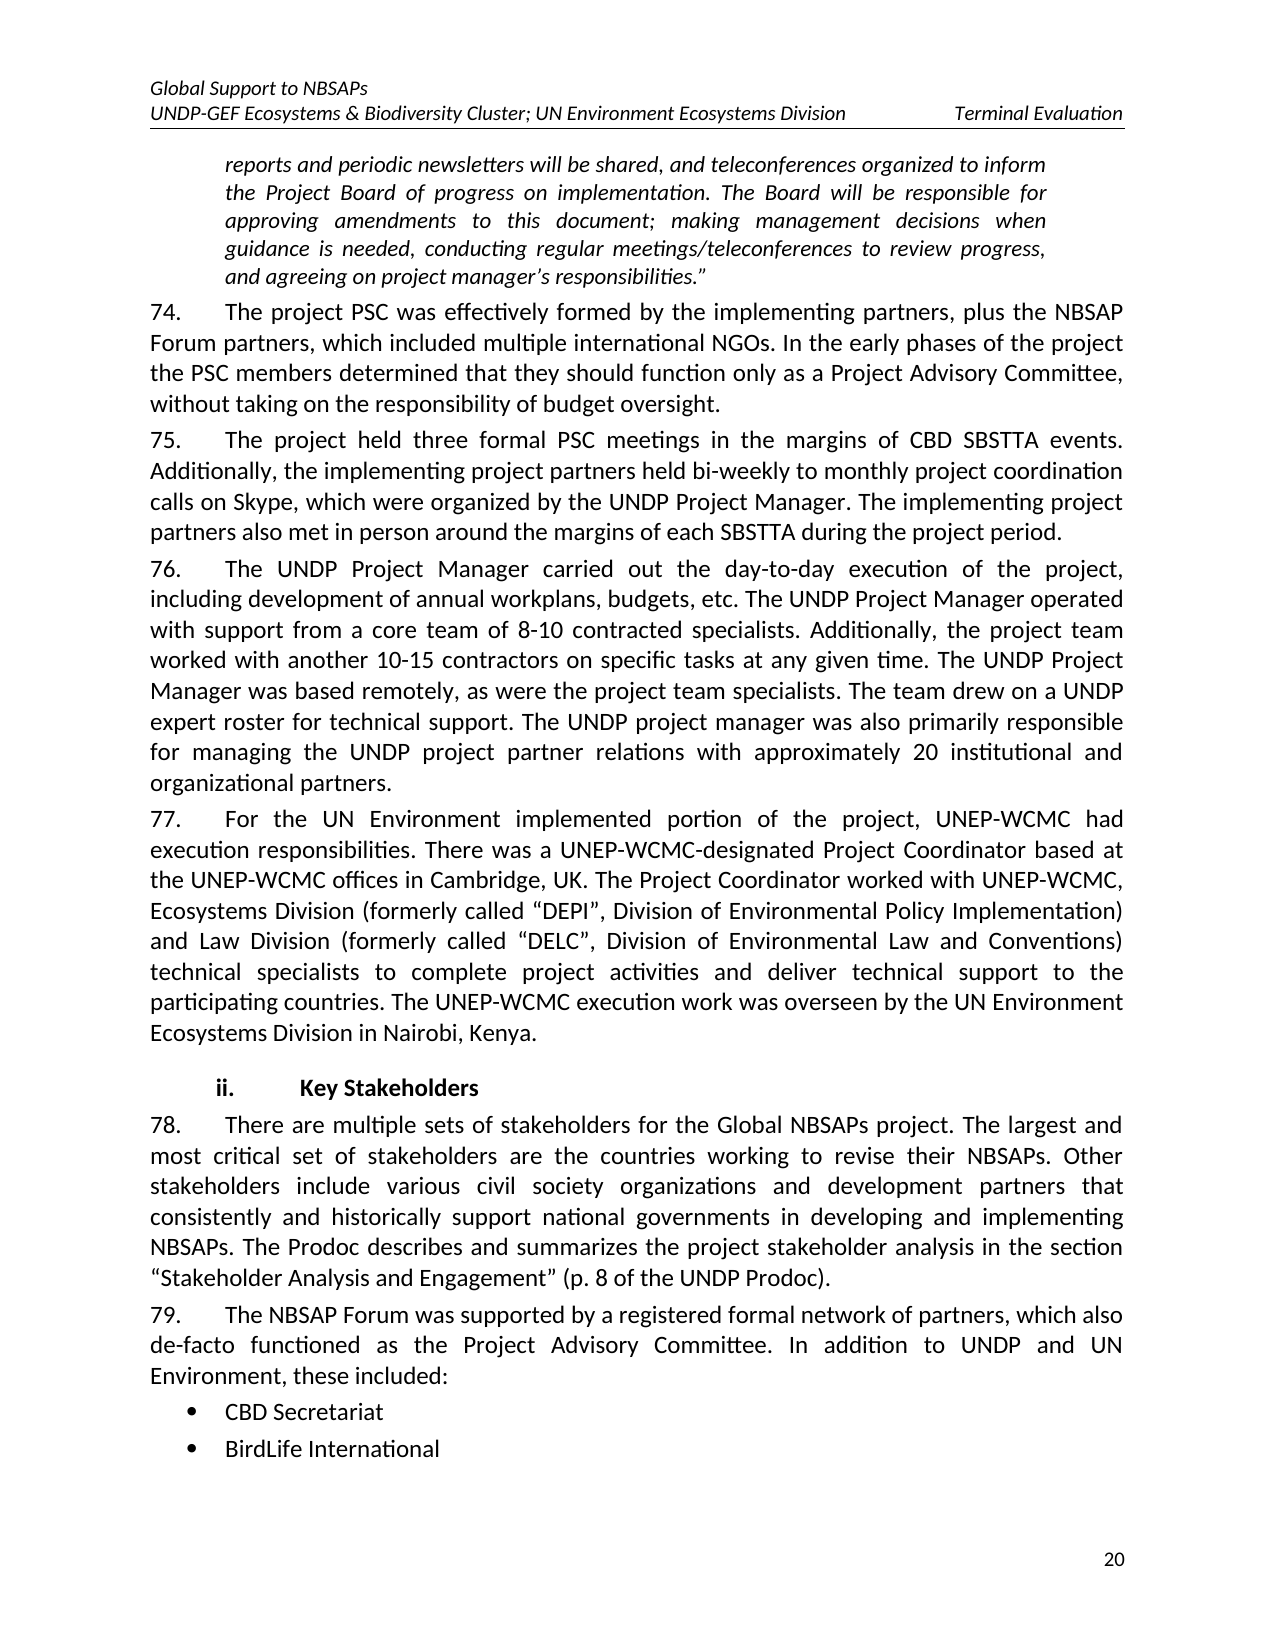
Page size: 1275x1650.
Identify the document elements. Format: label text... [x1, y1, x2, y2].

text The NBSAP Forum was supported by a registered formal network of partners, which also de-facto functioned as the Project Advisory Committee. In addition to UNDP and UN Environment, these included: [150, 1299, 1125, 1390]
text For the UN Environment implemented portion of the project, UNEP-WCMC had execution responsibilities. There was a UNEP-WCMC-designated Project Coordinator based at the UNEP-WCMC offices in Cambridge, UK. The Project Coordinator worked with UNEP-WCMC, Ecosystems Division (formerly called “DEPI”, Division of Environmental Policy Implementation) and Law Division (formerly called “DELC”, Division of Environmental Law and Conventions) technical specialists to complete project activities and deliver technical support to the participating countries. The UNEP-WCMC execution work was overseen by the UN Environment Ecosystems Division in Nairobi, Kenya. [150, 803, 1125, 1048]
text There are multiple sets of stakeholders for the Global NBSAPs project. The largest and most critical set of stakeholders are the countries working to revise their NBSAPs. Other stakeholders include various civil society organizations and development partners that consistently and historically support national governments in developing and implementing NBSAPs. The Prodoc describes and summarizes the project stakeholder analysis in the section “Stakeholder Analysis and Engagement” (p. 8 of the UNDP Prodoc). [150, 1109, 1125, 1292]
list CBD Secretariat [187, 1397, 1125, 1427]
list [225, 150, 1050, 290]
text The UNDP Project Manager carried out the day-to-day execution of the project, including development of annual workplans, budgets, etc. The UNDP Project Manager operated with support from a core team of 8-10 contracted specialists. Additionally, the project team worked with another 10-15 contractors on specific tasks at any given time. The UNDP Project Manager was based remotely, as were the project team specialists. The team drew on a UNDP expert roster for technical support. The UNDP project manager was also primarily responsible for managing the UNDP project partner relations with approximately 20 institutional and organizational partners. [150, 553, 1125, 797]
text The project held three formal PSC meetings in the margins of CBD SBSTTA events. Additionally, the implementing project partners held bi-weekly to monthly project coordination calls on Skype, which were organized by the UNDP Project Manager. The implementing project partners also met in person around the margins of each SBSTTA during the project period. [150, 425, 1125, 547]
list BirdLife International [187, 1433, 1125, 1464]
subtitle Key Stakeholders [216, 1073, 1125, 1103]
text The project PSC was effectively formed by the implementing partners, plus the NBSAP Forum partners, which included multiple international NGOs. In the early phases of the project the PSC members determined that they should function only as a Project Advisory Committee, without taking on the responsibility of budget oversight. [150, 296, 1125, 418]
